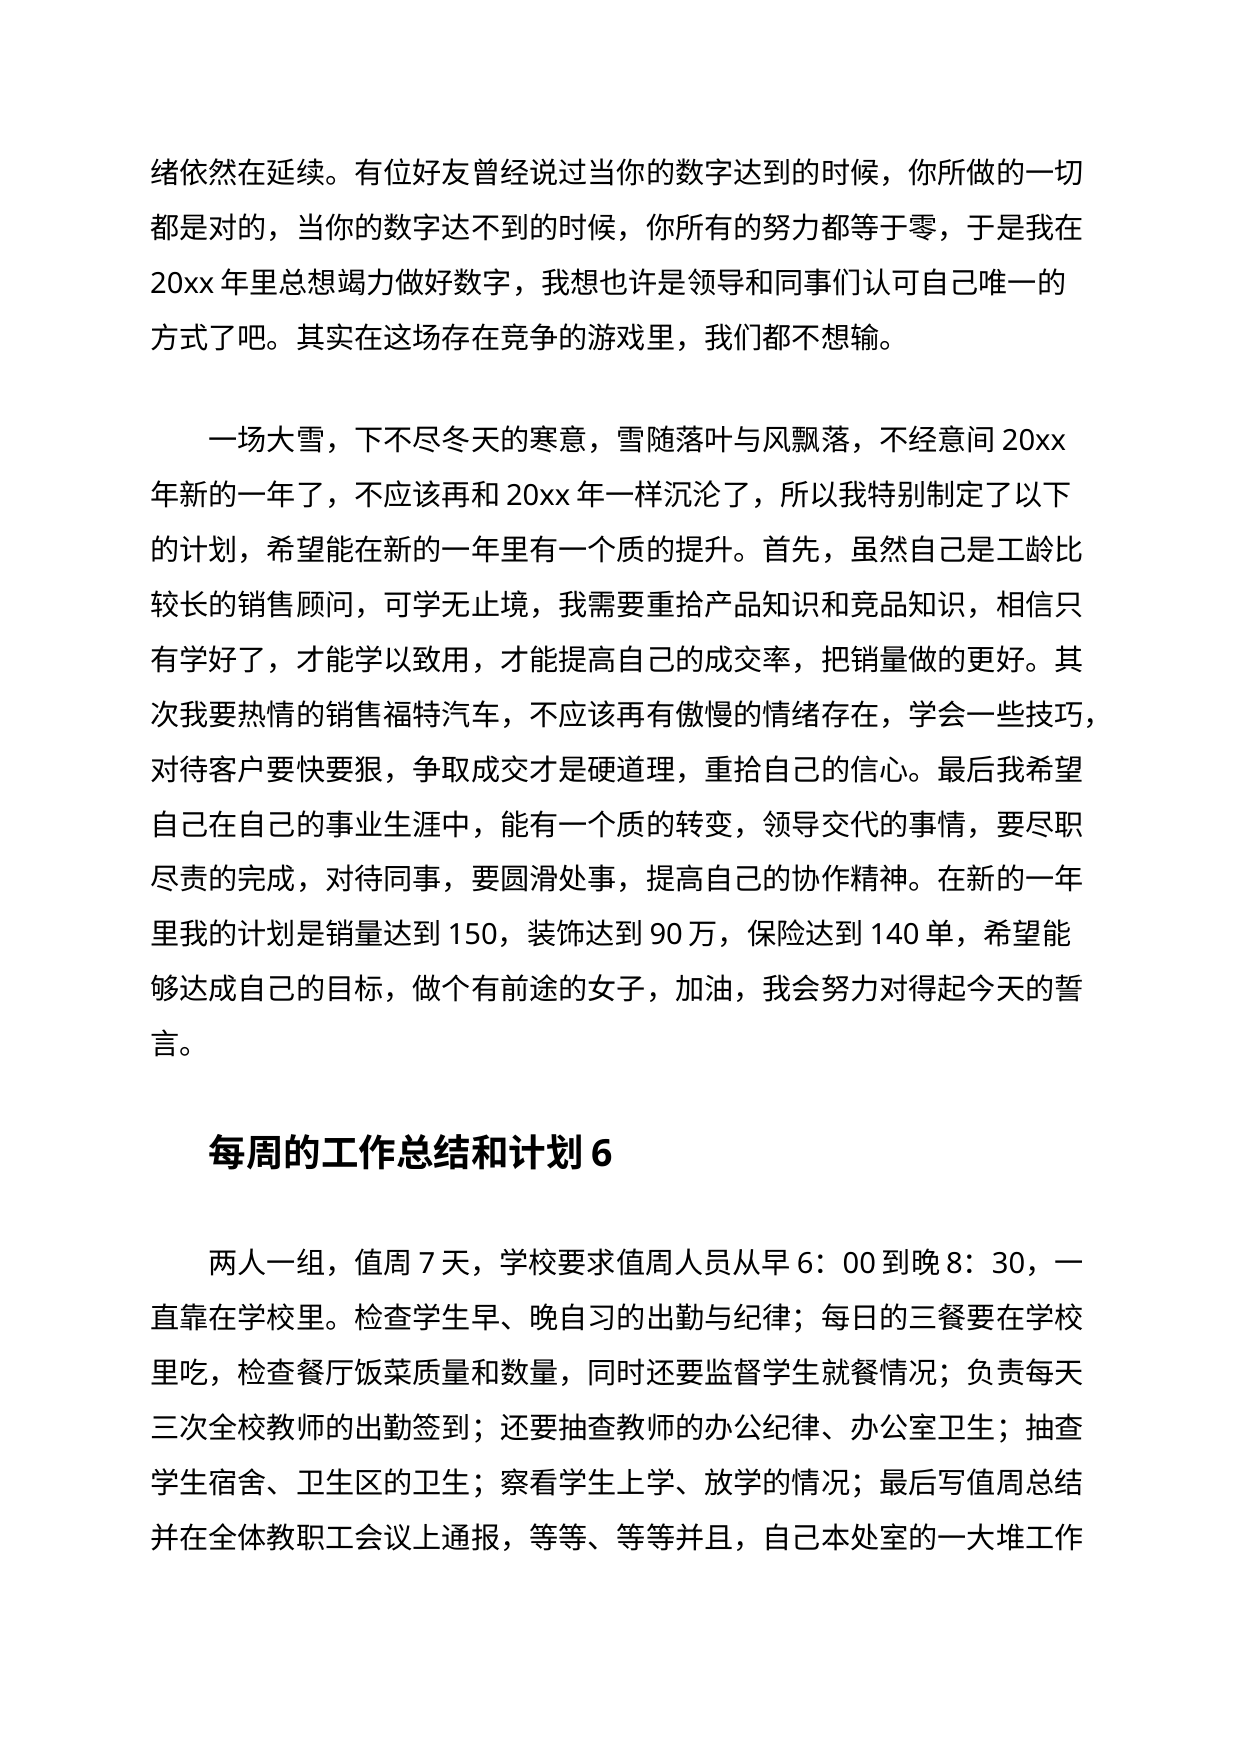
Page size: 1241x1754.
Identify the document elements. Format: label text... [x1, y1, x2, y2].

text 每周的工作总结和计划6 [150, 1122, 1090, 1177]
text 一场大雪，下不尽冬天的寒意，雪随落叶与风飘落，不经意间20xx年新的一年了，不应该再和20xx年一样沉沦了，所以我特别制定了以下的计划，希望能在新的一年里有一个质的提升。首先，虽然自己是工龄比较长的销售顾问，可学无止境，我需要重拾产品知识和竞品知识，相信只有学好了，才能学以致用，才能提高自己的成交率，把销量做的更好。其次我要热情的销售福特汽车，不应该再有傲慢的情绪存在，学会一些技巧，对待客户要快要狠，争取成交才是硬道理，重拾自己的信心。最后我希望自己在自己的事业生涯中，能有一个质的转变，领导交代的事情，要尽职尽责的完成，对待同事，要圆滑处事，提高自己的协作精神。在新的一年里我的计划是销量达到150，装饰达到90万，保险达到140单，希望能够达成自己的目标，做个有前途的女子，加油，我会努力对得起今天的誓言。 [150, 417, 1090, 1063]
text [150, 150, 1090, 357]
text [150, 1240, 1090, 1557]
